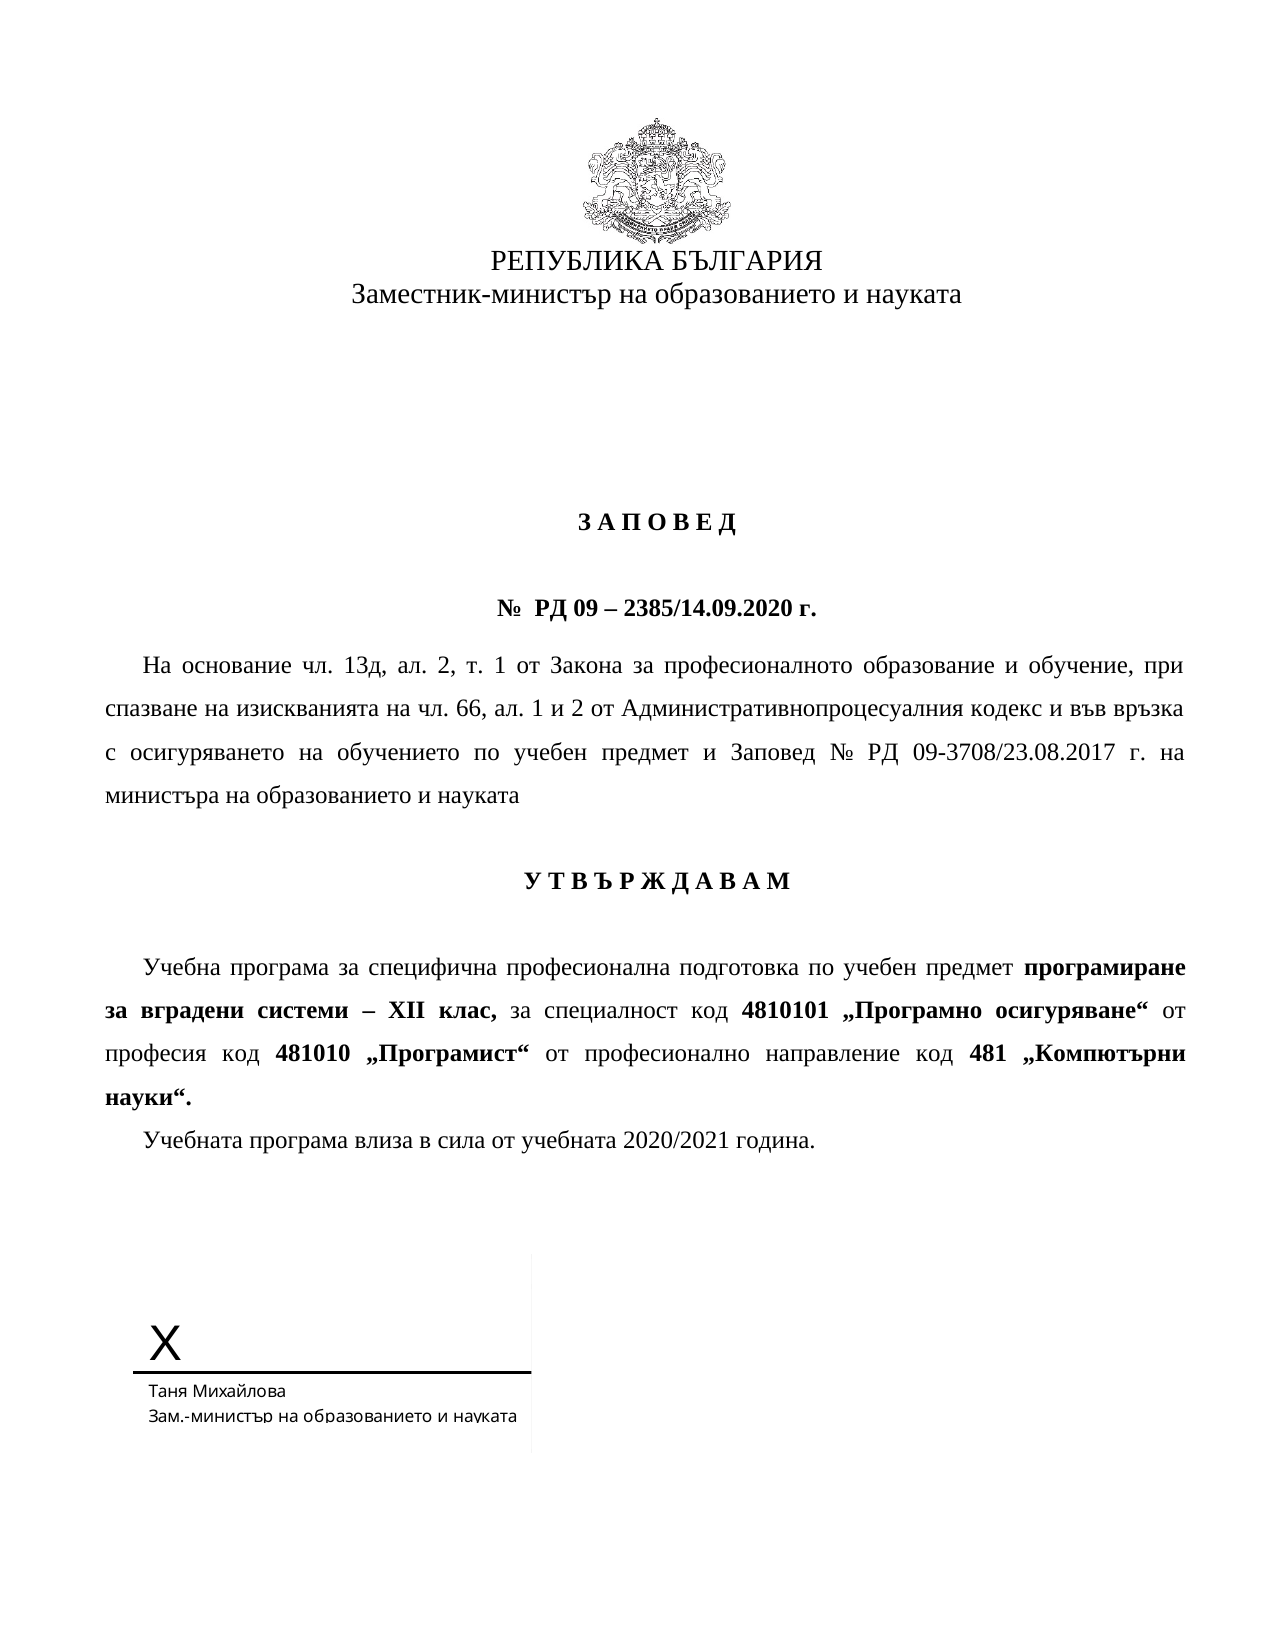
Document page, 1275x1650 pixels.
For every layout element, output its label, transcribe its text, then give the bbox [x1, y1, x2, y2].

text РЕПУБЛИКА БЪЛГАРИЯ [133, 243, 1181, 277]
text Заместник-министър на образованието и науката [133, 277, 1181, 310]
text З А П О В Е Д [133, 507, 1181, 535]
picture [582, 118, 731, 244]
text Учебната програма влиза в сила от учебната 2020/2021 година. [105, 1125, 1186, 1153]
text № РД 09 – 2385/14.09.2020 г. [133, 593, 1181, 622]
text У Т В Ъ Р Ж Д А В А М [133, 866, 1181, 895]
text На основание чл. 13д, ал. 2, т. 1 от Закона за професионалното образование и обучение, при спазване на изискванията на чл. 66, ал. 1 и 2 от Административнопроцесуалния кодекс и във връзка с осигуряването на обучението по учебен предмет и Заповед № РД 09-3708/23.08.2017 г. на министъра на образованието и науката [105, 650, 1186, 808]
text Учебна програма за специфична професионална подготовка по учебен предмет програмиране за вградени системи – ХII клас, за специалност код 4810101 „Програмно осигуряване“ от професия код 481010 „Програмист“ от професионално направление код 481 „Компютърни науки“. [105, 952, 1186, 1110]
